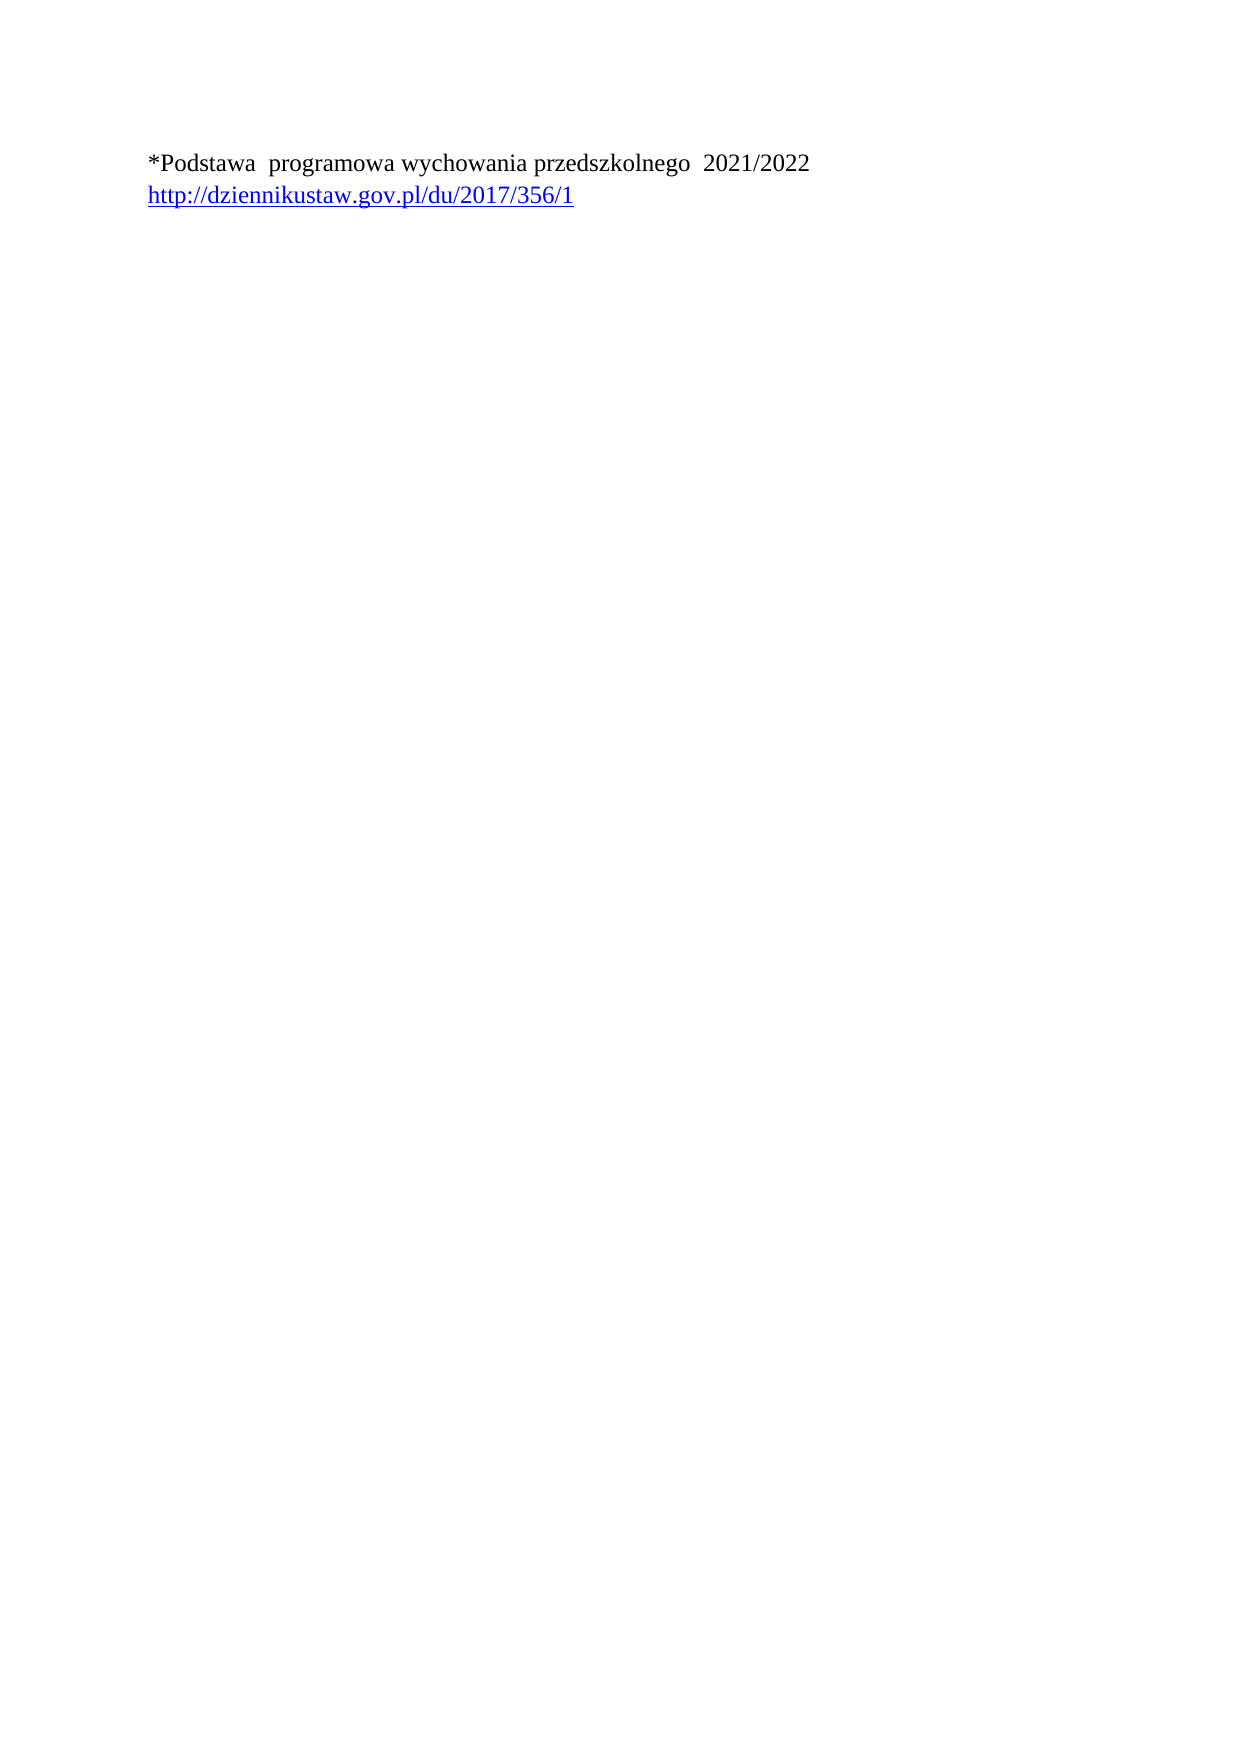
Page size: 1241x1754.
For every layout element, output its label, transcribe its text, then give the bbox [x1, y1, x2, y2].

text *Podstawa programowa wychowania przedszkolnego 2021/2022 http://dziennikustaw.gov.pl/du/2017/356/1 [148, 148, 1093, 209]
